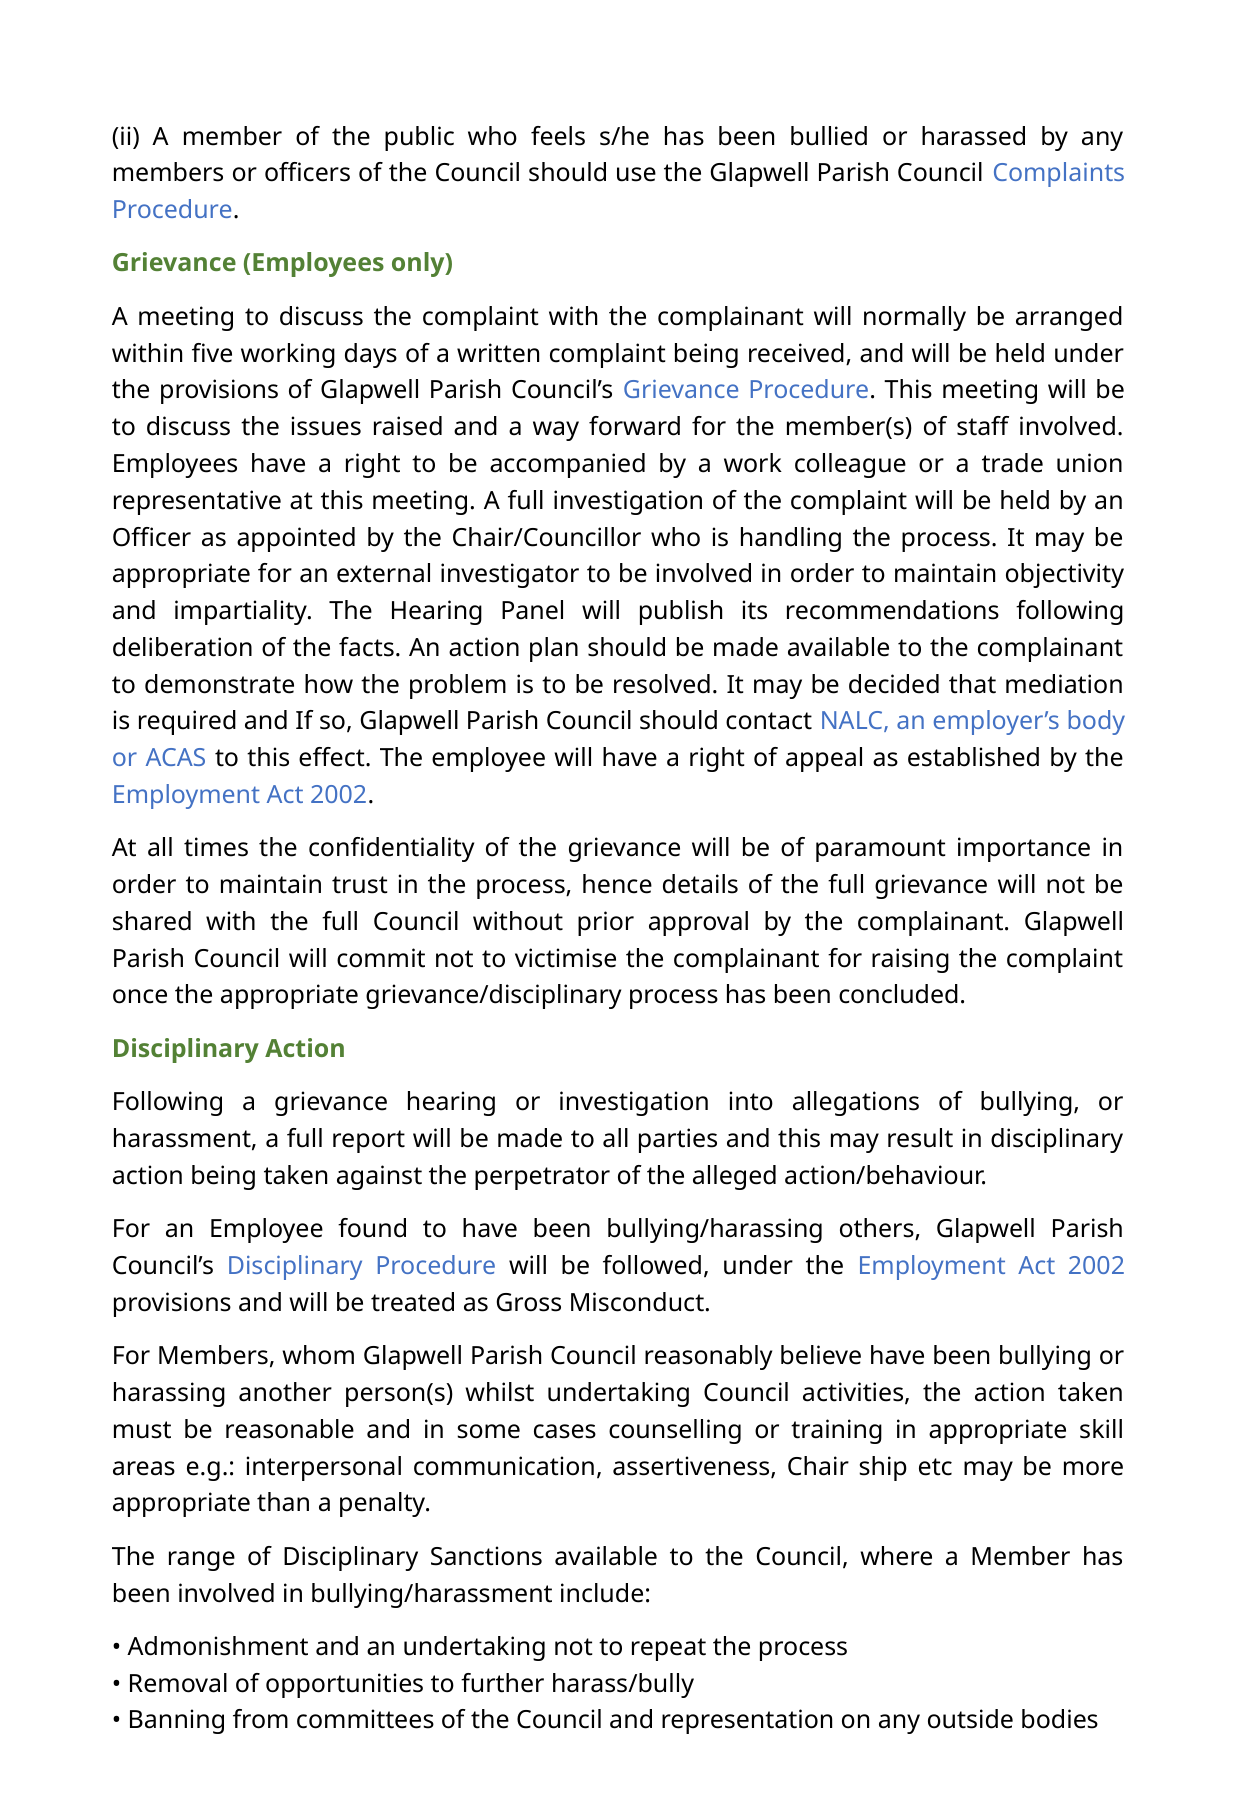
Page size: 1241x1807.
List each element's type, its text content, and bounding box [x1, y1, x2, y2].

text • Admonishment and an undertaking not to repeat the process [112, 1629, 1125, 1663]
text (ii) A member of the public who feels s/he has been bullied or harassed by any members or officers of the Council should use the Glapwell Parish Council Complaints Procedure. [112, 118, 1125, 226]
text At all times the confidentiality of the grievance will be of paramount importance in order to maintain trust in the process, hence details of the full grievance will not be shared with the full Council without prior approval by the complainant. Glapwell Parish Council will commit not to victimise the complainant for raising the complaint once the appropriate grievance/disciplinary process has been concluded. [112, 830, 1125, 1011]
text • Banning from committees of the Council and representation on any outside bodies [112, 1702, 1125, 1736]
text Grievance (Employees only) [112, 245, 1125, 279]
text Disciplinary Action [112, 1031, 1125, 1064]
text • Removal of opportunities to further harass/bully [112, 1665, 1125, 1699]
text For Members, whom Glapwell Parish Council reasonably believe have been bullying or harassing another person(s) whilst undertaking Council activities, the action taken must be reasonable and in some cases counselling or training in appropriate skill areas e.g.: interpersonal communication, assertiveness, Chair ship etc may be more appropriate than a penalty. [112, 1338, 1125, 1519]
text The range of Disciplinary Sanctions available to the Council, where a Member has been involved in bullying/harassment include: [112, 1538, 1125, 1609]
text A meeting to discuss the complaint with the complainant will normally be arranged within five working days of a written complaint being received, and will be held under the provisions of Glapwell Parish Council’s Grievance Procedure. This meeting will be to discuss the issues raised and a way forward for the member(s) of staff involved. Employees have a right to be accompanied by a work colleague or a trade union representative at this meeting. A full investigation of the complaint will be held by an Officer as appointed by the Chair/Councillor who is handling the process. It may be appropriate for an external investigator to be involved in order to maintain objectivity and impartiality. The Hearing Panel will publish its recommendations following deliberation of the facts. An action plan should be made available to the complainant to demonstrate how the problem is to be resolved. It may be decided that mediation is required and If so, Glapwell Parish Council should contact NALC, an employer’s body or ACAS to this effect. The employee will have a right of appeal as established by the Employment Act 2002. [112, 298, 1125, 811]
text Following a grievance hearing or investigation into allegations of bullying, or harassment, a full report will be made to all parties and this may result in disciplinary action being taken against the perpetrator of the alleged action/behaviour. [112, 1084, 1125, 1192]
text For an Employee found to have been bullying/harassing others, Glapwell Parish Council’s Disciplinary Procedure will be followed, under the Employment Act 2002 provisions and will be treated as Gross Misconduct. [112, 1211, 1125, 1318]
